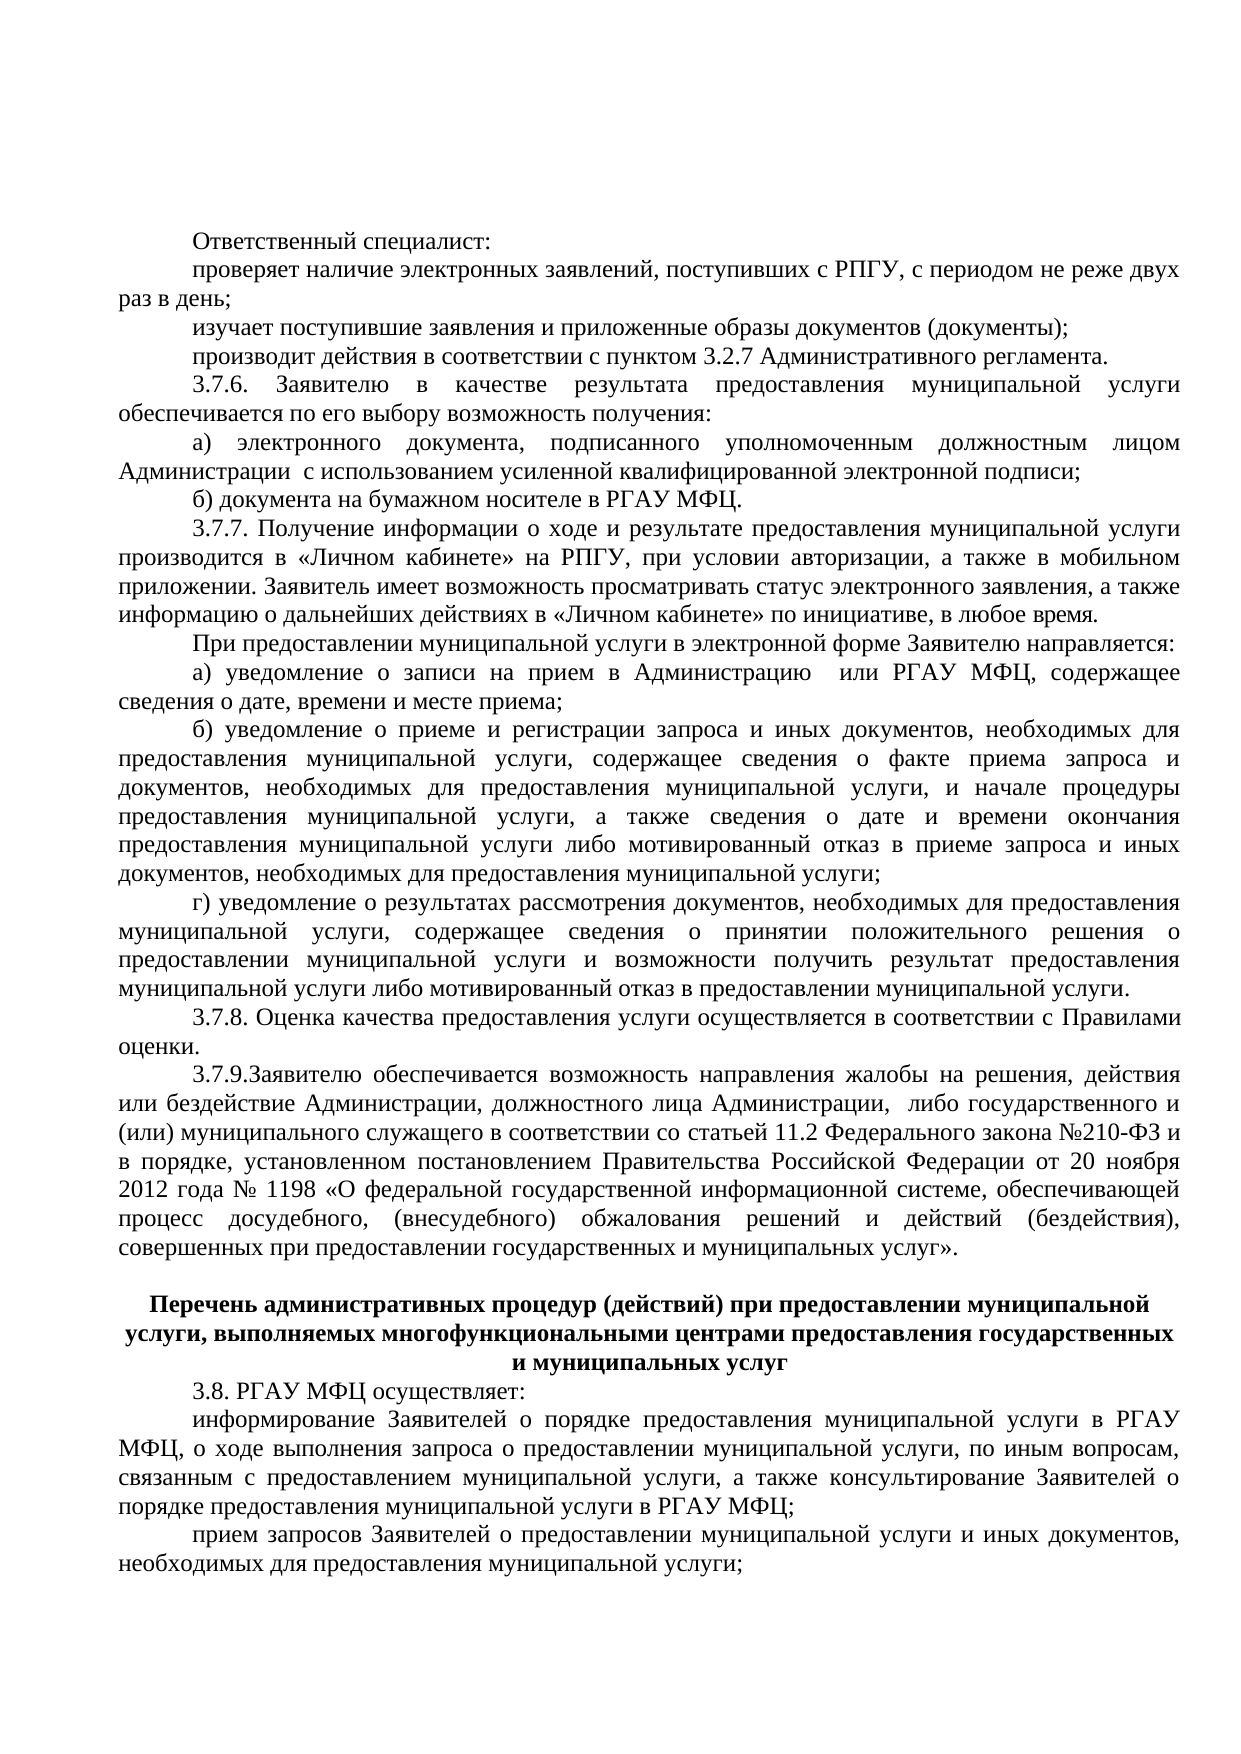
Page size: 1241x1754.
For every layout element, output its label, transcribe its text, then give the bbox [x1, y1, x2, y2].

text 3.7.7. Получение информации о ходе и результате предоставления муниципальной услуги производится в «Личном кабинете» на РПГУ, при условии авторизации, а также в мобильном приложении. Заявитель имеет возможность просматривать статус электронного заявления, а также информацию о дальнейших действиях в «Личном кабинете» по инициативе, в любое время. [118, 513, 1181, 628]
text производит действия в соответствии с пунктом 3.2.7 Административного регламента. [118, 341, 1181, 369]
text прием запросов Заявителей о предоставлении муниципальной услуги и иных документов, необходимых для предоставления муниципальной услуги; [118, 1519, 1181, 1577]
text 3.7.9.Заявителю обеспечивается возможность направления жалобы на решения, действия или бездействие Администрации, должностного лица Администрации, либо государственного и (или) муниципального служащего в соответствии со статьей 11.2 Федерального закона №210-ФЗ и в порядке, установленном постановлением Правительства Российской Федерации от 20 ноября 2012 года № 1198 «О федеральной государственной информационной системе, обеспечивающей процесс досудебного, (внесудебного) обжалования решений и действий (бездействия), совершенных при предоставлении государственных и муниципальных услуг». [118, 1059, 1181, 1261]
text информирование Заявителей о порядке предоставления муниципальной услуги в РГАУ МФЦ, о ходе выполнения запроса о предоставлении муниципальной услуги, по иным вопросам, связанным с предоставлением муниципальной услуги, а также консультирование Заявителей о порядке предоставления муниципальной услуги в РГАУ МФЦ; [118, 1404, 1181, 1519]
text проверяет наличие электронных заявлений, поступивших с РПГУ, с периодом не реже двух раз в день; [118, 254, 1181, 312]
text а) электронного документа, подписанного уполномоченным должностным лицом Администрации с использованием усиленной квалифицированной электронной подписи; [118, 427, 1181, 484]
text Перечень административных процедур (действий) при предоставлении муниципальной услуги, выполняемых многофункциональными центрами предоставления государственных и муниципальных услуг [118, 1289, 1181, 1376]
text а) уведомление о записи на прием в Администрацию или РГАУ МФЦ, содержащее сведения о дате, времени и месте приема; [118, 657, 1181, 714]
text б) уведомление о приеме и регистрации запроса и иных документов, необходимых для предоставления муниципальной услуги, содержащее сведения о факте приема запроса и документов, необходимых для предоставления муниципальной услуги, и начале процедуры предоставления муниципальной услуги, а также сведения о дате и времени окончания предоставления муниципальной услуги либо мотивированный отказ в приеме запроса и иных документов, необходимых для предоставления муниципальной услуги; [118, 714, 1181, 887]
text При предоставлении муниципальной услуги в электронной форме Заявителю направляется: [118, 628, 1181, 657]
text 3.7.6. Заявителю в качестве результата предоставления муниципальной услуги обеспечивается по его выбору возможность получения: [118, 369, 1181, 427]
text г) уведомление о результатах рассмотрения документов, необходимых для предоставления муниципальной услуги, содержащее сведения о принятии положительного решения о предоставлении муниципальной услуги и возможности получить результат предоставления муниципальной услуги либо мотивированный отказ в предоставлении муниципальной услуги. [118, 887, 1181, 1002]
text 3.7.8. Оценка качества предоставления услуги осуществляется в соответствии с Правилами оценки. [118, 1002, 1181, 1059]
text б) документа на бумажном носителе в РГАУ МФЦ. [118, 484, 1181, 513]
text 3.8. РГАУ МФЦ осуществляет: [118, 1376, 1181, 1404]
text Ответственный специалист: [118, 226, 1181, 254]
text изучает поступившие заявления и приложенные образы документов (документы); [118, 312, 1181, 341]
